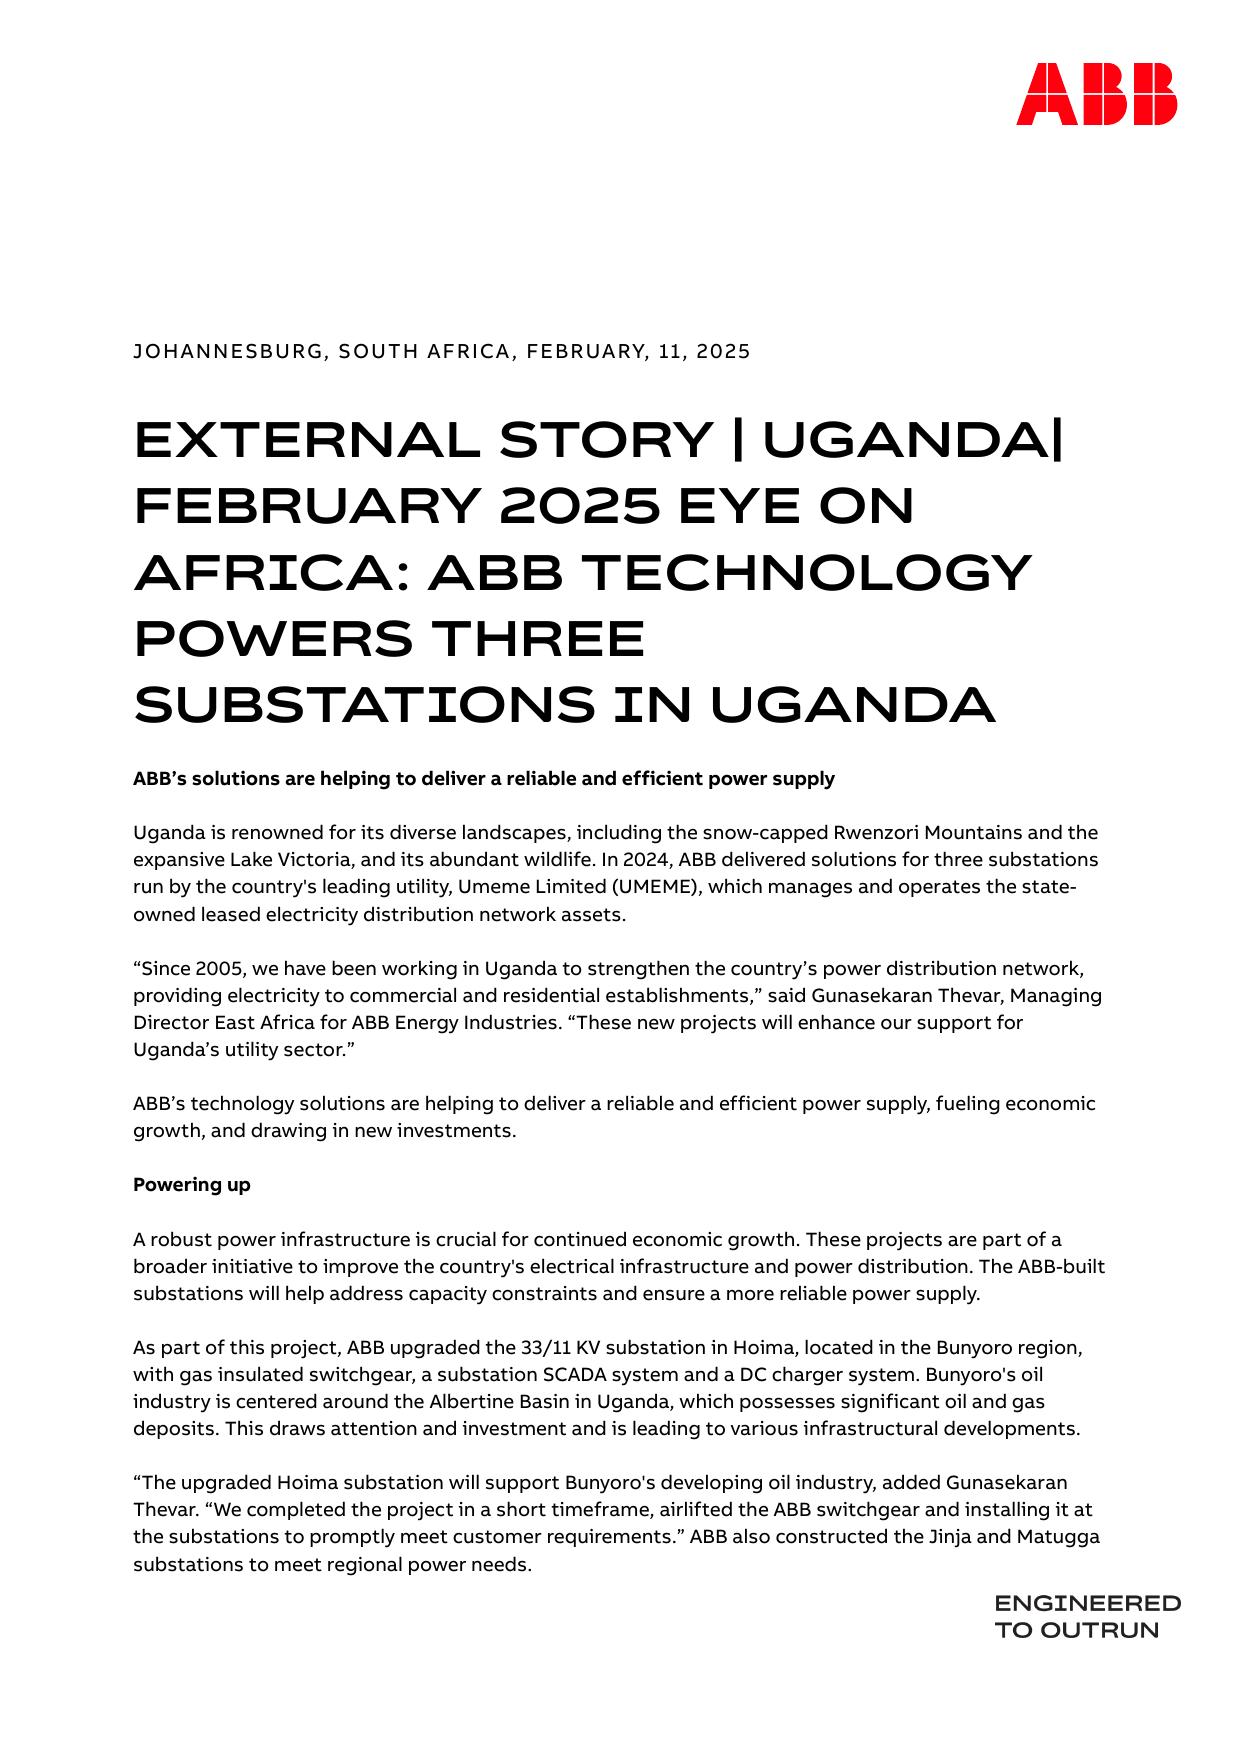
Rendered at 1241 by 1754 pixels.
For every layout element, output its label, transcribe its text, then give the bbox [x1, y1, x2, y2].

text “The upgraded Hoima substation will support Bunyoro's developing oil industry, added Gunasekaran Thevar. “We completed the project in a short timeframe, airlifted the ABB switchgear and installing it at the substations to promptly meet customer requirements.” ABB also constructed the Jinja and Matugga substations to meet regional power needs. [133, 1468, 1107, 1577]
text “Since 2005, we have been working in Uganda to strengthen the country’s power distribution network, providing electricity to commercial and residential establishments,” said Gunasekaran Thevar, Managing Director East Africa for ABB Energy Industries. “These new projects will enhance our support for Uganda’s utility sector.” [133, 954, 1107, 1062]
text As part of this project, ABB upgraded the 33/11 KV substation in Hoima, located in the Bunyoro region, with gas insulated switchgear, a substation SCADA system and a DC charger system. Bunyoro's oil industry is centered around the Albertine Basin in Uganda, which possesses significant oil and gas deposits. This draws attention and investment and is leading to various infrastructural developments. [133, 1333, 1107, 1441]
text A robust power infrastructure is crucial for continued economic growth. These projects are part of a broader initiative to improve the country's electrical infrastructure and power distribution. The ABB-built substations will help address capacity constraints and ensure a more reliable power supply. [133, 1224, 1107, 1306]
text EXTERNAL STORY | UGANDA| FEBRUARY 2025 Eye on Africa: ABB technology powers three substations in Uganda [133, 406, 1107, 737]
picture [995, 1595, 1181, 1638]
text ABB’s solutions are helping to deliver a reliable and efficient power supply [133, 764, 1107, 791]
title JOHANNESBURG, South AFRICA, february, 11, 2025 [133, 337, 1107, 364]
text Uganda is renowned for its diverse landscapes, including the snow-capped Rwenzori Mountains and the expansive Lake Victoria, and its abundant wildlife. In 2024, ABB delivered solutions for three substations run by the country's leading utility, Umeme Limited (UMEME), which manages and operates the state-owned leased electricity distribution network assets. [133, 818, 1107, 927]
text Powering up [133, 1170, 1107, 1197]
text ABB’s technology solutions are helping to deliver a reliable and efficient power supply, fueling economic growth, and drawing in new investments. [133, 1089, 1107, 1143]
